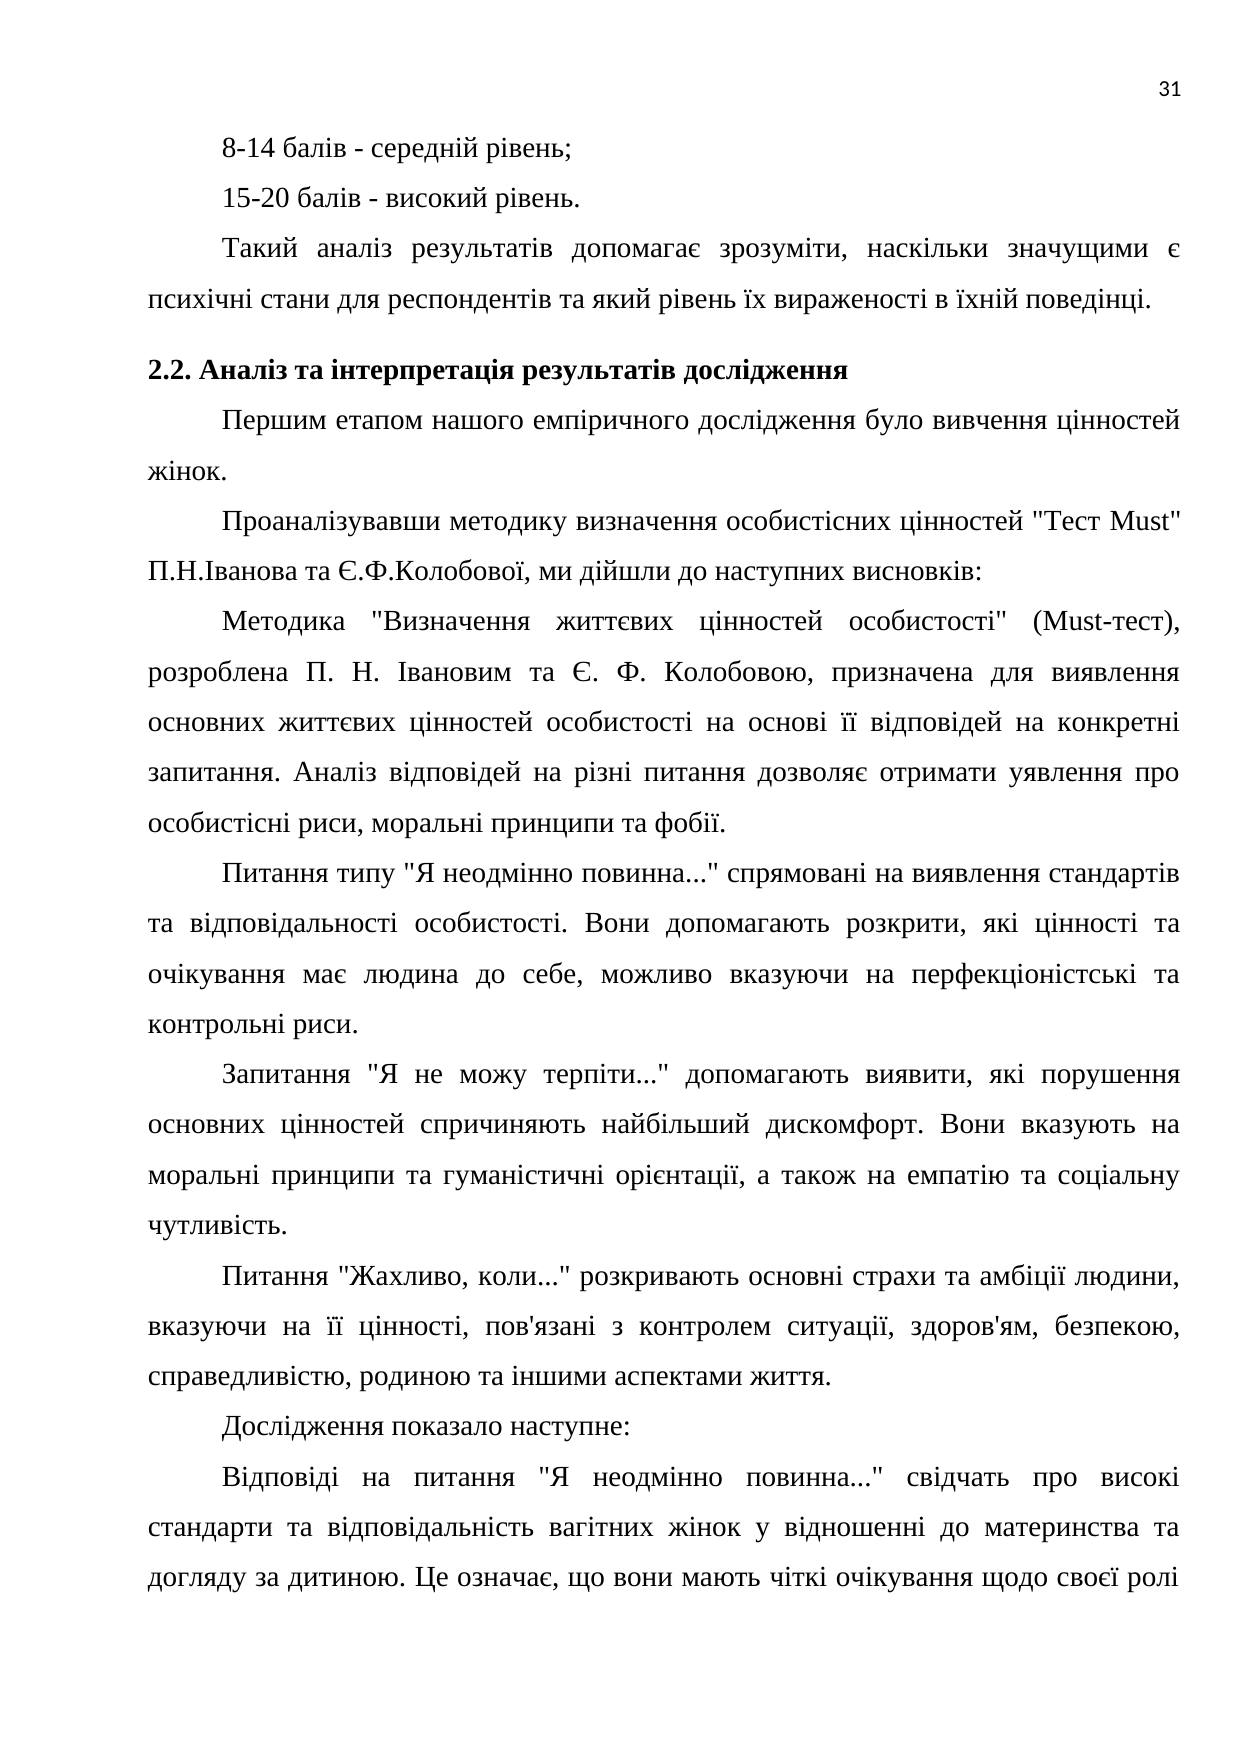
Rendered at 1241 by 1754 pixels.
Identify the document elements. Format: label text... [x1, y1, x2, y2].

text Питання типу "Я неодмінно повинна..." спрямовані на виявлення стандартів та відповідальності особистості. Вони допомагають розкрити, які цінності та очікування має людина до себе, можливо вказуючи на перфекціоністські та контрольні риси. [148, 855, 1181, 1039]
text Дослідження показало наступне: [148, 1408, 1181, 1442]
text 8-14 балів - середній рівень; [148, 130, 1181, 163]
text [148, 1459, 1181, 1593]
text Запитання "Я не можу терпіти..." допомагають виявити, які порушення основних цінностей спричиняють найбільший дискомфорт. Вони вказують на моральні принципи та гуманістичні орієнтації, а також на емпатію та соціальну чутливість. [148, 1056, 1181, 1241]
text Першим етапом нашого емпіричного дослідження було вивчення цінностей жінок. [148, 402, 1181, 486]
text Проаналізувавши методику визначення особистісних цінностей "Тест Must" П.Н.Іванова та Є.Ф.Колобової, ми дійшли до наступних висновків: [148, 503, 1181, 587]
text Методика "Визначення життєвих цінностей особистості" (Must-тест), розроблена П. Н. Івановим та Є. Ф. Колобовою, призначена для виявлення основних життєвих цінностей особистості на основі її відповідей на конкретні запитання. Аналіз відповідей на різні питання дозволяє отримати уявлення про особистісні риси, моральні принципи та фобії. [148, 603, 1181, 838]
text Такий аналіз результатів допомагає зрозуміти, наскільки значущими є психічні стани для респондентів та який рівень їх вираженості в їхній поведінці. [148, 231, 1181, 314]
text Питання "Жахливо, коли..." розкривають основні страхи та амбіції людини, вказуючи на її цінності, пов'язані з контролем ситуації, здоров'ям, безпекою, справедливістю, родиною та іншими аспектами життя. [148, 1258, 1181, 1392]
text 15-20 балів - високий рівень. [148, 180, 1181, 214]
subtitle 2.2. Аналіз та інтерпретація результатів дослідження [148, 352, 1181, 386]
